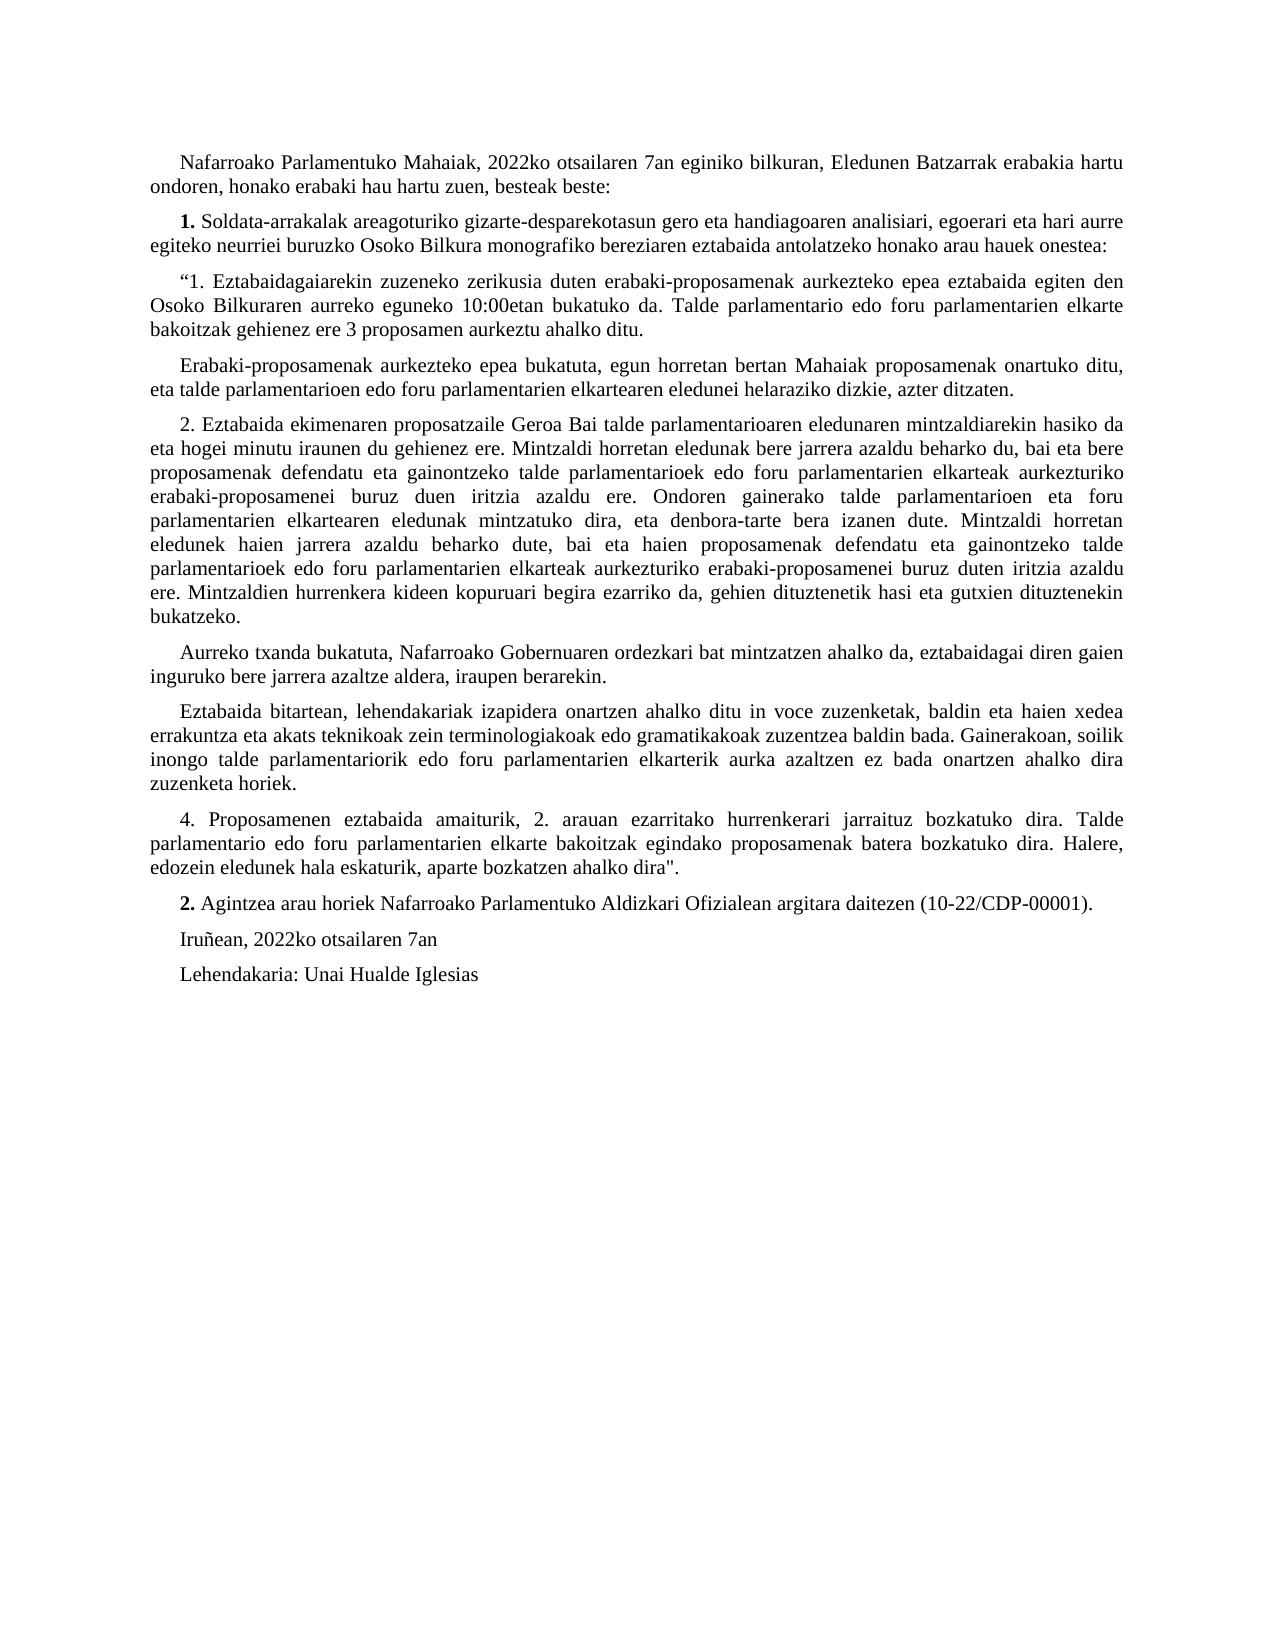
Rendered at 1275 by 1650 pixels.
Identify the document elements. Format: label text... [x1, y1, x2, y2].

text Iruñean, 2022ko otsailaren 7an [150, 927, 1125, 951]
text 1. Soldata-arrakalak areagoturiko gizarte-desparekotasun gero eta handiagoaren analisiari, egoerari eta hari aurre egiteko neurriei buruzko Osoko Bilkura monografiko bereziaren eztabaida antolatzeko honako arau hauek onestea: [150, 210, 1125, 258]
text Eztabaida bitartean, lehendakariak izapidera onartzen ahalko ditu in voce zuzenketak, baldin eta haien xedea errakuntza eta akats teknikoak zein terminologiakoak edo gramatikakoak zuzentzea baldin bada. Gainerakoan, soilik inongo talde parlamentariorik edo foru parlamentarien elkarterik aurka azaltzen ez bada onartzen ahalko dira zuzenketa horiek. [150, 700, 1125, 796]
text Erabaki-proposamenak aurkezteko epea bukatuta, egun horretan bertan Mahaiak proposamenak onartuko ditu, eta talde parlamentarioen edo foru parlamentarien elkartearen eledunei helaraziko dizkie, azter ditzaten. [150, 353, 1125, 401]
text Lehendakaria: Unai Hualde Iglesias [150, 962, 1125, 986]
text 2. Agintzea arau horiek Nafarroako Parlamentuko Aldizkari Ofizialean argitara daitezen (10-22/CDP-00001). [150, 891, 1125, 915]
text Nafarroako Parlamentuko Mahaiak, 2022ko otsailaren 7an eginiko bilkuran, Eledunen Batzarrak erabakia hartu ondoren, honako erabaki hau hartu zuen, besteak beste: [150, 150, 1125, 198]
text 2. Eztabaida ekimenaren proposatzaile Geroa Bai talde parlamentarioaren eledunaren mintzaldiarekin hasiko da eta hogei minutu iraunen du gehienez ere. Mintzaldi horretan eledunak bere jarrera azaldu beharko du, bai eta bere proposamenak defendatu eta gainontzeko talde parlamentarioek edo foru parlamentarien elkarteak aurkezturiko erabaki-proposamenei buruz duen iritzia azaldu ere. Ondoren gainerako talde parlamentarioen eta foru parlamentarien elkartearen eledunak mintzatuko dira, eta denbora-tarte bera izanen dute. Mintzaldi horretan eledunek haien jarrera azaldu beharko dute, bai eta haien proposamenak defendatu eta gainontzeko talde parlamentarioek edo foru parlamentarien elkarteak aurkezturiko erabaki-proposamenei buruz duten iritzia azaldu ere. Mintzaldien hurrenkera kideen kopuruari begira ezarriko da, gehien dituztenetik hasi eta gutxien dituztenekin bukatzeko. [150, 413, 1125, 628]
text Aurreko txanda bukatuta, Nafarroako Gobernuaren ordezkari bat mintzatzen ahalko da, eztabaidagai diren gaien inguruko bere jarrera azaltze aldera, iraupen berarekin. [150, 640, 1125, 688]
text 4. Proposamenen eztabaida amaiturik, 2. arauan ezarritako hurrenkerari jarraituz bozkatuko dira. Talde parlamentario edo foru parlamentarien elkarte bakoitzak egindako proposamenak batera bozkatuko dira. Halere, edozein eledunek hala eskaturik, aparte bozkatzen ahalko dira". [150, 807, 1125, 879]
text “1. Eztabaidagaiarekin zuzeneko zerikusia duten erabaki-proposamenak aurkezteko epea eztabaida egiten den Osoko Bilkuraren aurreko eguneko 10:00etan bukatuko da. Talde parlamentario edo foru parlamentarien elkarte bakoitzak gehienez ere 3 proposamen aurkeztu ahalko ditu. [150, 269, 1125, 341]
